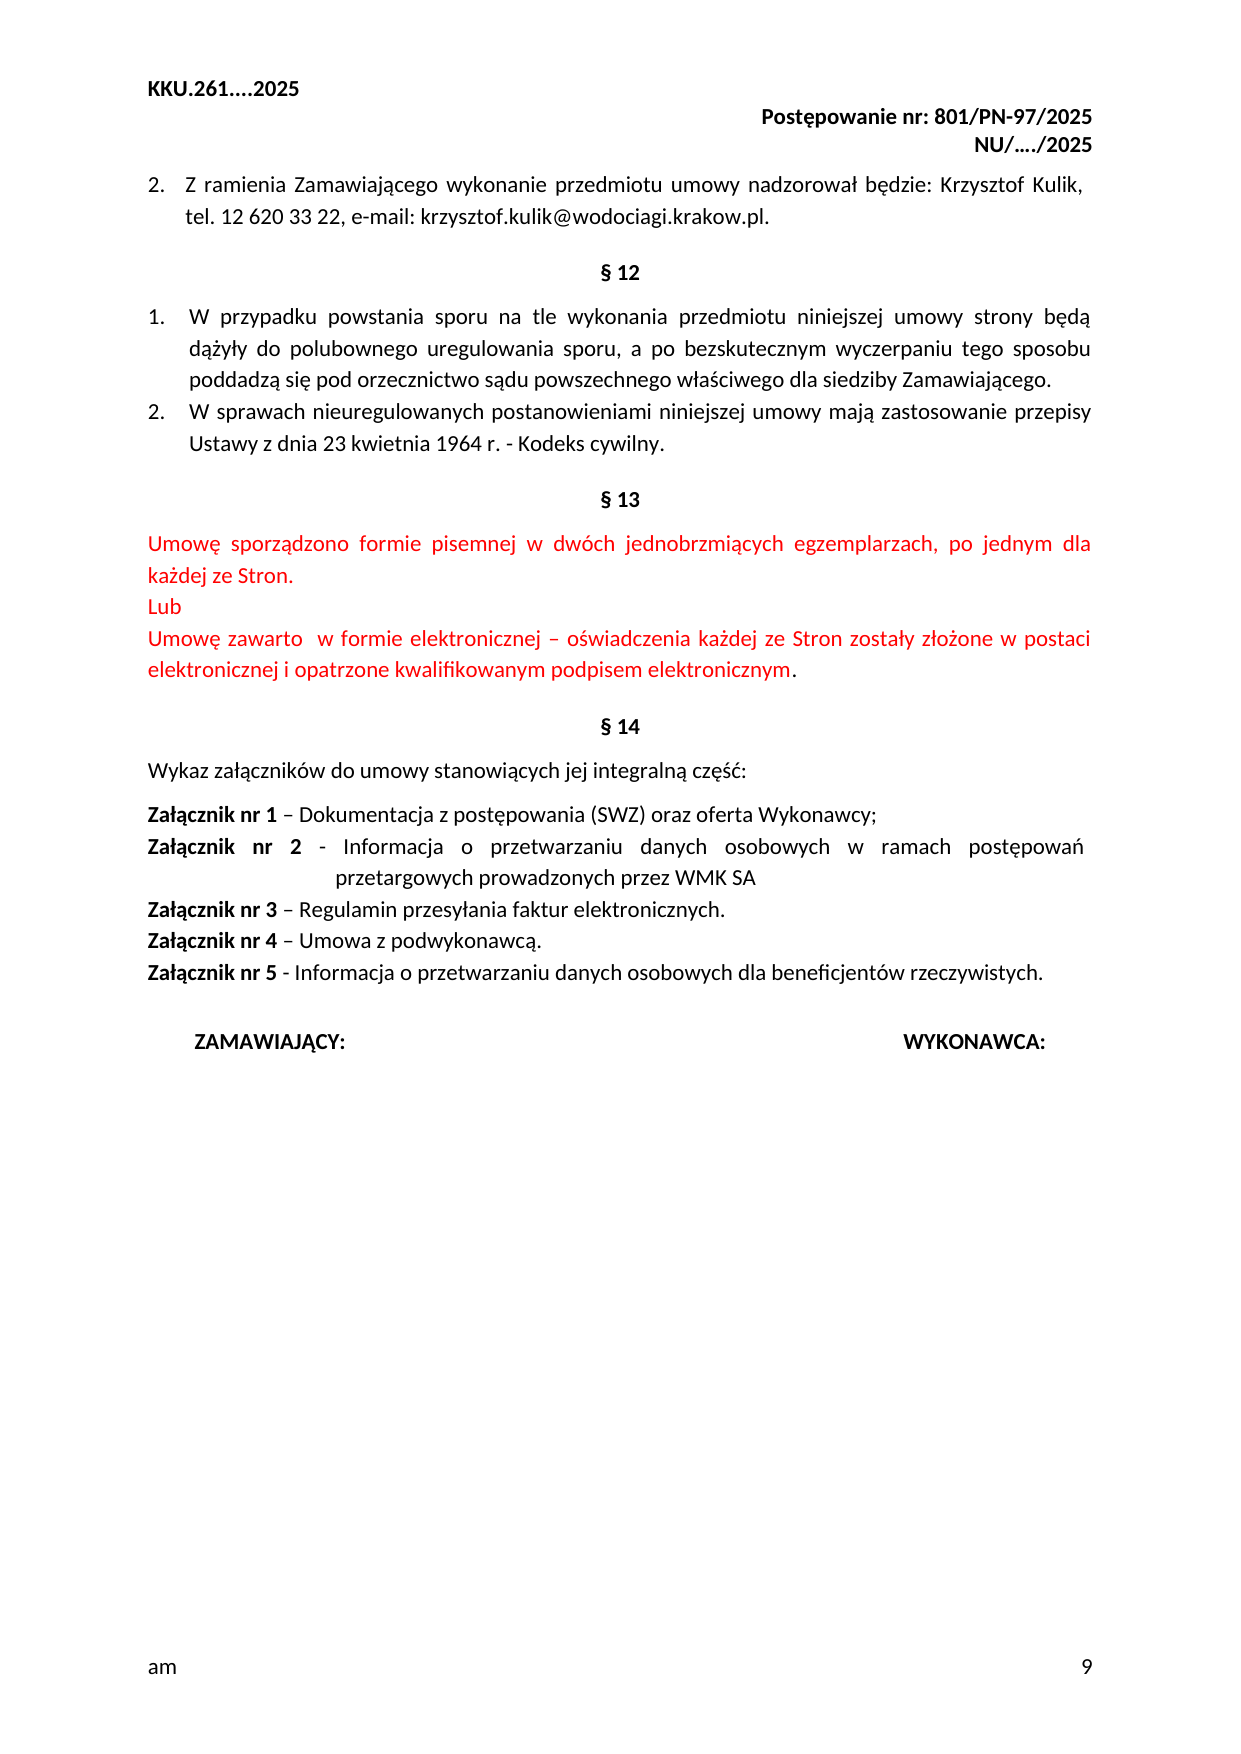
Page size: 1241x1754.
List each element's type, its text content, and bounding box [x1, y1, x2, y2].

text Umowę sporządzono formie pisemnej w dwóch jednobrzmiących egzemplarzach, po jednym dla każdej ze Stron. [148, 529, 1093, 589]
text Załącznik nr 4 – Umowa z podwykonawcą. [148, 927, 1086, 954]
text § 14 [148, 712, 1093, 740]
text § 13 [148, 485, 1093, 513]
text Załącznik nr 3 – Regulamin przesyłania faktur elektronicznych. [148, 895, 1086, 923]
text ZAMAWIAJĄCY: WYKONAWCA: [148, 1027, 1093, 1055]
text Załącznik nr 2 - Informacja o przetwarzaniu danych osobowych w ramach postępowań przetargowych prowadzonych przez WMK SA [148, 832, 1086, 891]
text Wykaz załączników do umowy stanowiących jej integralną część: [148, 756, 1093, 784]
list Z ramienia Zamawiającego wykonanie przedmiotu umowy nadzorował będzie: Krzysztof Kulik, tel. 12 620 33 22, e-mail: krzysztof.kulik@wodociagi.krakow.pl. [148, 170, 1093, 230]
list W sprawach nieuregulowanych postanowieniami niniejszej umowy mają zastosowanie przepisy Ustawy z dnia 23 kwietnia 1964 r. - Kodeks cywilny. [148, 397, 1093, 457]
text Załącznik nr 1 – Dokumentacja z postępowania (SWZ) oraz oferta Wykonawcy; [148, 800, 1086, 828]
text Lub [148, 592, 1093, 621]
text Załącznik nr 5 - Informacja o przetwarzaniu danych osobowych dla beneficjentów rzeczywistych. [148, 958, 1093, 986]
list W przypadku powstania sporu na tle wykonania przedmiotu niniejszej umowy strony będą dążyły do polubownego uregulowania sporu, a po bezskutecznym wyczerpaniu tego sposobu poddadzą się pod orzecznictwo sądu powszechnego właściwego dla siedziby Zamawiającego. [148, 302, 1093, 394]
text § 12 [148, 258, 1093, 286]
text Umowę zawarto w formie elektronicznej – oświadczenia każdej ze Stron zostały złożone w postaci elektronicznej i opatrzone kwalifikowanym podpisem elektronicznym. [148, 624, 1093, 684]
